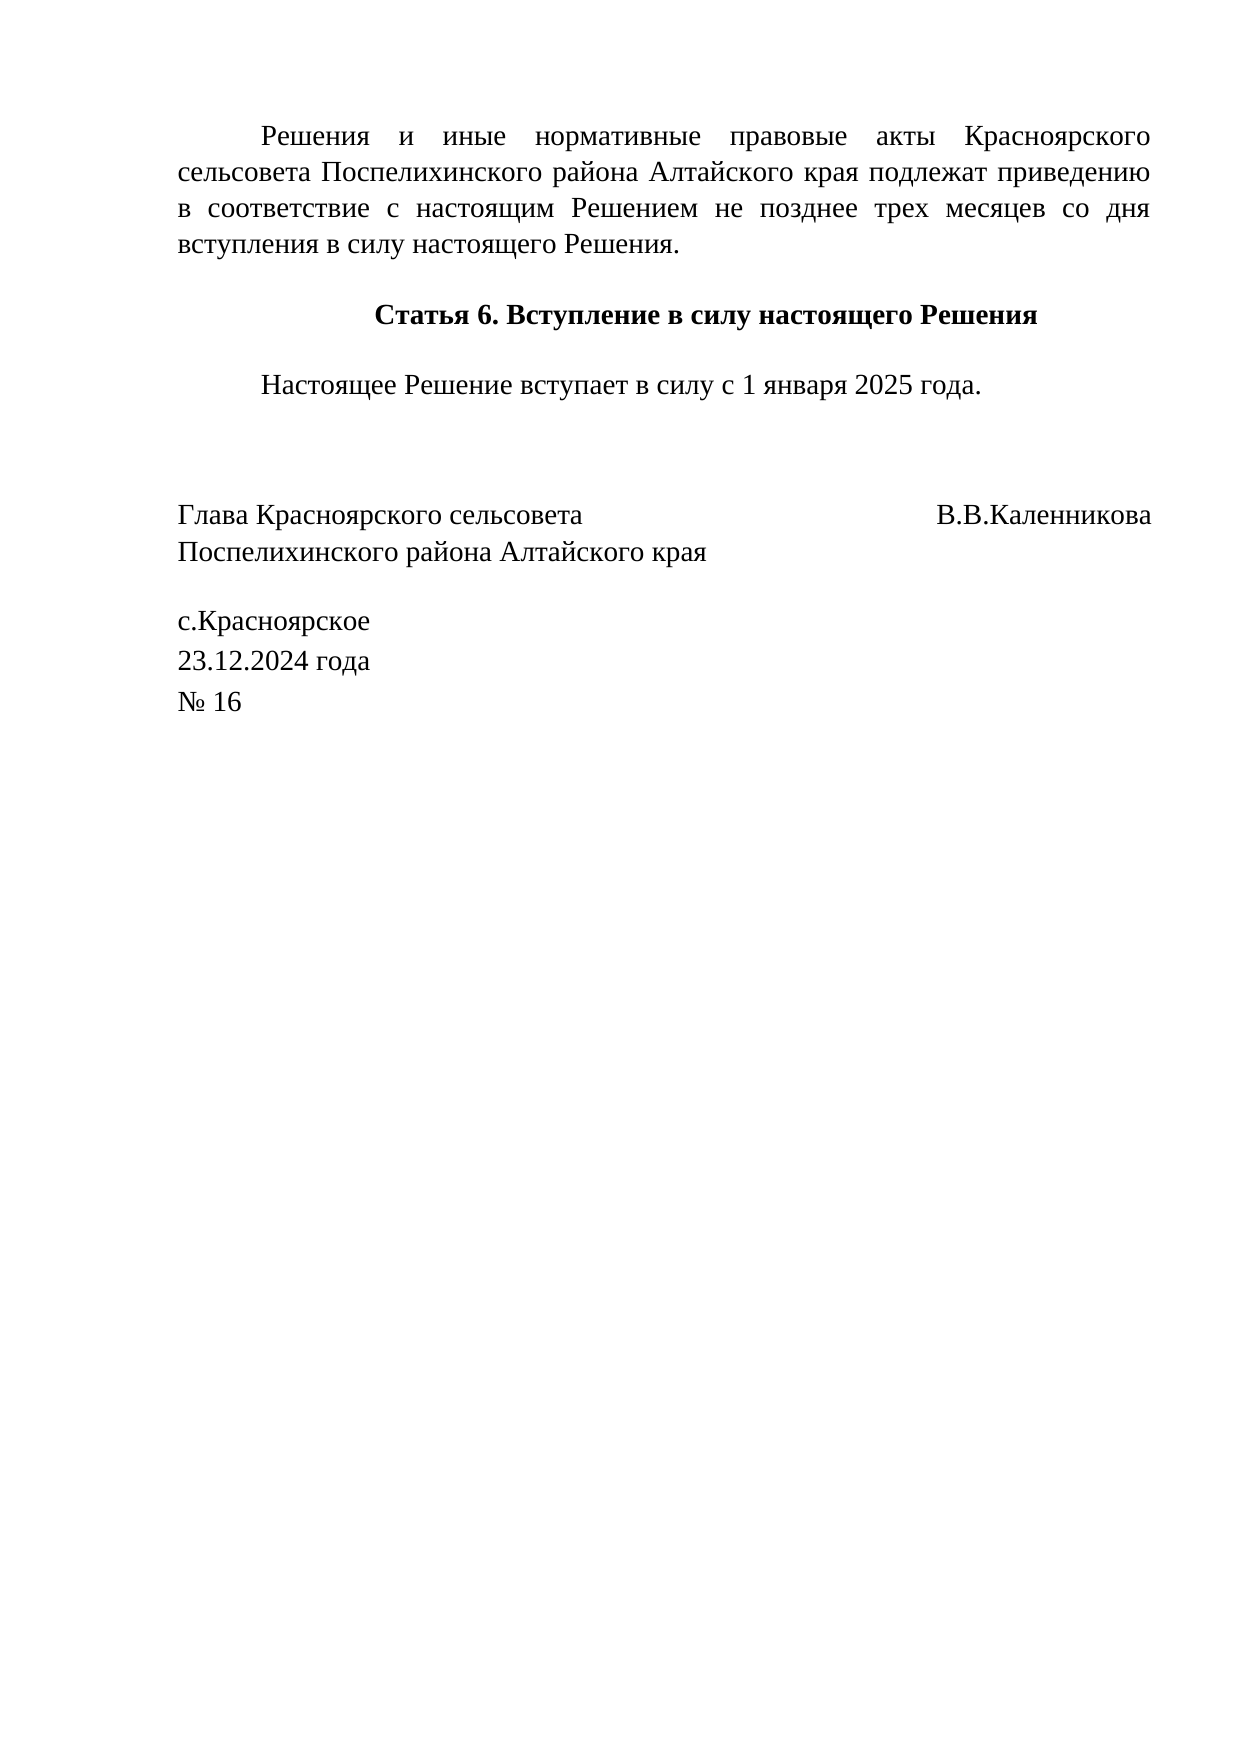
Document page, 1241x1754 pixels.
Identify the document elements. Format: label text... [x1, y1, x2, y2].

text Настоящее Решение вступает в силу с 1 января 2025 года. [177, 367, 1152, 401]
text 23.12.2024 года [177, 643, 1152, 677]
table_header Глава Красноярского сельсовета Поспелихинского района Алтайского края [177, 498, 729, 573]
text Статья 6. Вступление в силу настоящего Решения [177, 297, 1152, 330]
text с.Красноярское [177, 603, 1152, 637]
text № 16 [177, 684, 1152, 717]
text Решения и иные нормативные правовые акты Красноярского сельсовета Поспелихинского района Алтайского края подлежат приведению в соответствие с настоящим Решением не позднее трех месяцев со дня вступления в силу настоящего Решения. [177, 118, 1152, 260]
table_header В.В.Каленникова [729, 498, 1152, 573]
